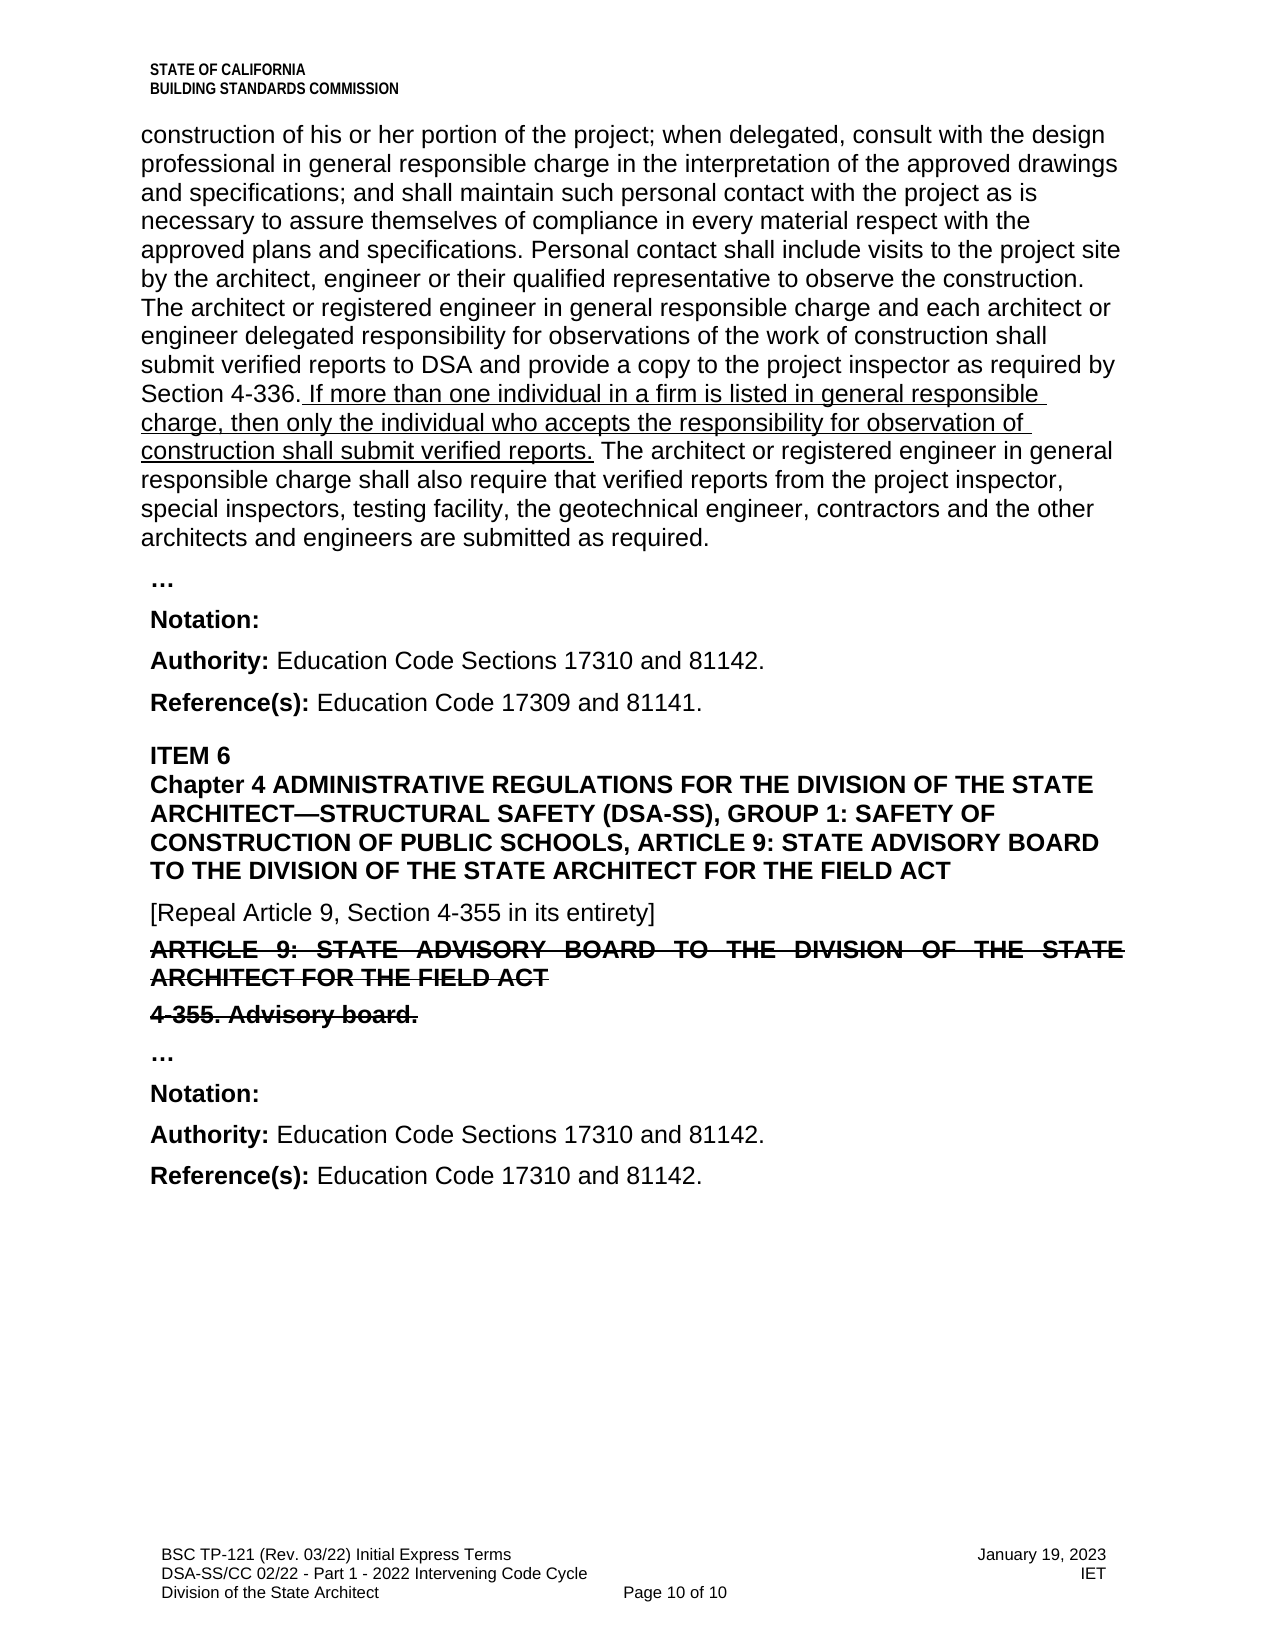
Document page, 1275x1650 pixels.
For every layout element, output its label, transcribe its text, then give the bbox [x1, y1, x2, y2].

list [131, 120, 1125, 551]
text Reference(s): Education Code 17309 and 81141. [150, 687, 1125, 716]
text [Repeal Article 9, Section 4-355 in its entirety] [150, 897, 1125, 926]
text … [150, 564, 1125, 592]
text 4-355. Advisory board. [150, 1000, 1125, 1029]
text ARTICLE 9: STATE ADVISORY BOARD TO THE DIVISION OF THE STATE ARCHITECT FOR THE FIELD ACT [150, 952, 1125, 992]
text Notation: [150, 1079, 1125, 1107]
text … [150, 1037, 1125, 1066]
text Authority: Education Code Sections 17310 and 81142. [150, 1120, 1125, 1149]
text ARTICLE 9: STATE ADVISORY BOARD TO THE DIVISION OF THE STATE ARCHITECT FOR THE FIELD ACT [150, 934, 1125, 950]
text Authority: Education Code Sections 17310 and 81142. [150, 646, 1125, 675]
subtitle ITEM 6 Chapter 4 ADMINISTRATIVE REGULATIONS FOR THE DIVISION OF THE STATE ARCHITECT—STRUCTURAL SAFETY (DSA-SS), GROUP 1: SAFETY OF CONSTRUCTION OF PUBLIC SCHOOLS, ARTICLE 9: STATE ADVISORY BOARD TO THE DIVISION OF THE STATE ARCHITECT FOR THE FIELD ACT [150, 741, 1125, 885]
text Notation: [150, 605, 1125, 634]
text Reference(s): Education Code 17310 and 81142. [150, 1161, 1125, 1190]
